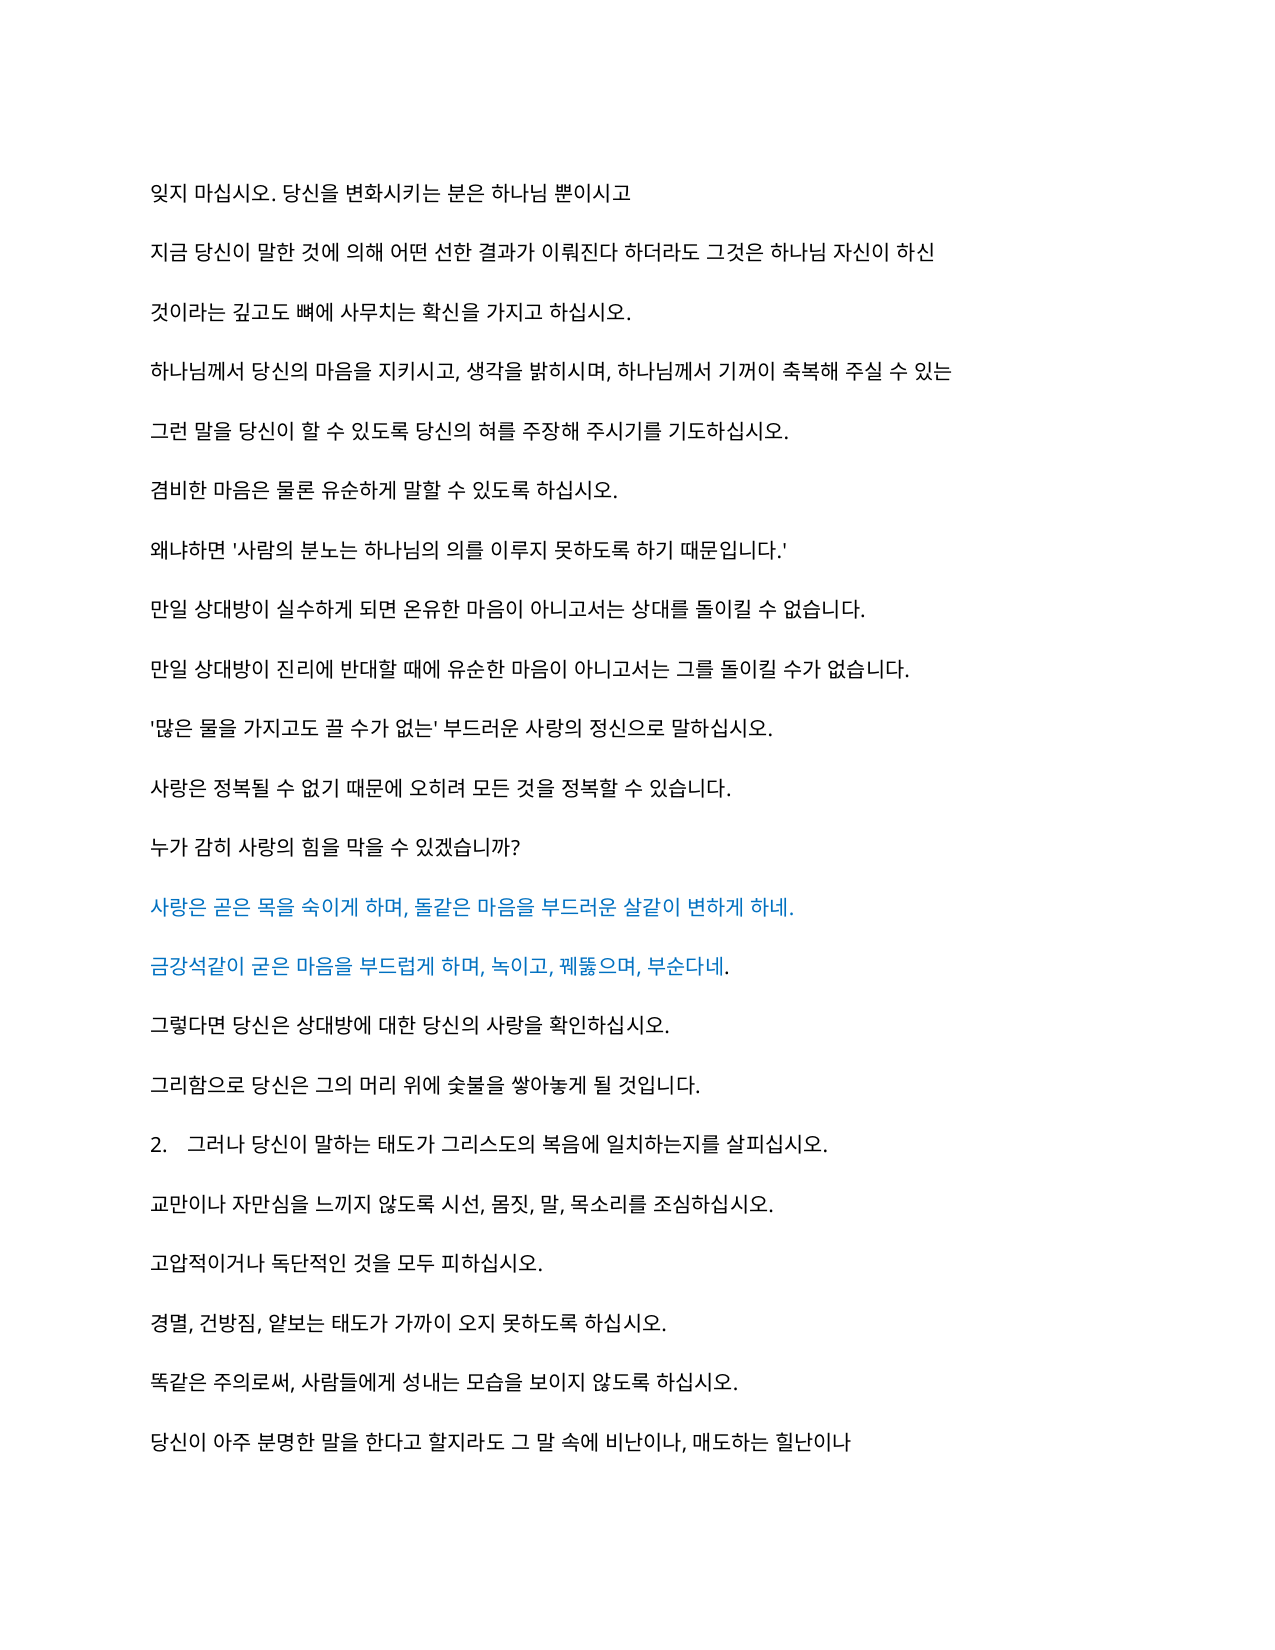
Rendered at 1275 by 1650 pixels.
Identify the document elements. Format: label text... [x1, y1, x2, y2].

list 그러나 당신이 말하는 태도가 그리스도의 복음에 일치하는지를 살피십시오. [150, 1129, 1125, 1159]
text 사랑은 곧은 목을 숙이게 하며, 돌같은 마음을 부드러운 살같이 변하게 하네. [150, 891, 1125, 921]
text 사랑은 정복될 수 없기 때문에 오히려 모든 것을 정복할 수 있습니다. [150, 772, 1125, 802]
text 하나님께서 당신의 마음을 지키시고, 생각을 밝히시며, 하나님께서 기꺼이 축복해 주실 수 있는 [150, 356, 1125, 386]
text 왜냐하면 '사람의 분노는 하나님의 의를 이루지 못하도록 하기 때문입니다.' [150, 534, 1125, 564]
text 만일 상대방이 실수하게 되면 온유한 마음이 아니고서는 상대를 돌이킬 수 없습니다. [150, 593, 1125, 624]
list 경멸, 건방짐, 얕보는 태도가 가까이 오지 못하도록 하십시오. [150, 1307, 1125, 1337]
text 지금 당신이 말한 것에 의해 어떤 선한 결과가 이뤄진다 하더라도 그것은 하나님 자신이 하신 [150, 237, 1125, 267]
text 겸비한 마음은 물론 유순하게 말할 수 있도록 하십시오. [150, 474, 1125, 505]
list 당신이 아주 분명한 말을 한다고 할지라도 그 말 속에 비난이나, 매도하는 힐난이나 [150, 1426, 1125, 1456]
text 그런 말을 당신이 할 수 있도록 당신의 혀를 주장해 주시기를 기도하십시오. [150, 415, 1125, 445]
list 교만이나 자만심을 느끼지 않도록 시선, 몸짓, 말, 목소리를 조심하십시오. [150, 1188, 1125, 1218]
text 금강석같이 굳은 마음을 부드럽게 하며, 녹이고, 꿰뚫으며, 부순다네. [150, 950, 1125, 981]
text 그리함으로 당신은 그의 머리 위에 숯불을 쌓아놓게 될 것입니다. [150, 1069, 1125, 1099]
text 잊지 마십시오. 당신을 변화시키는 분은 하나님 뿐이시고 [150, 177, 1125, 207]
text 것이라는 깊고도 뼈에 사무치는 확신을 가지고 하십시오. [150, 296, 1125, 326]
text 만일 상대방이 진리에 반대할 때에 유순한 마음이 아니고서는 그를 돌이킬 수가 없습니다. [150, 653, 1125, 683]
text '많은 물을 가지고도 끌 수가 없는' 부드러운 사랑의 정신으로 말하십시오. [150, 712, 1125, 743]
list 고압적이거나 독단적인 것을 모두 피하십시오. [150, 1248, 1125, 1278]
text 그렇다면 당신은 상대방에 대한 당신의 사랑을 확인하십시오. [150, 1010, 1125, 1040]
text 누가 감히 사랑의 힘을 막을 수 있겠습니까? [150, 831, 1125, 862]
list 똑같은 주의로써, 사람들에게 성내는 모습을 보이지 않도록 하십시오. [150, 1367, 1125, 1397]
